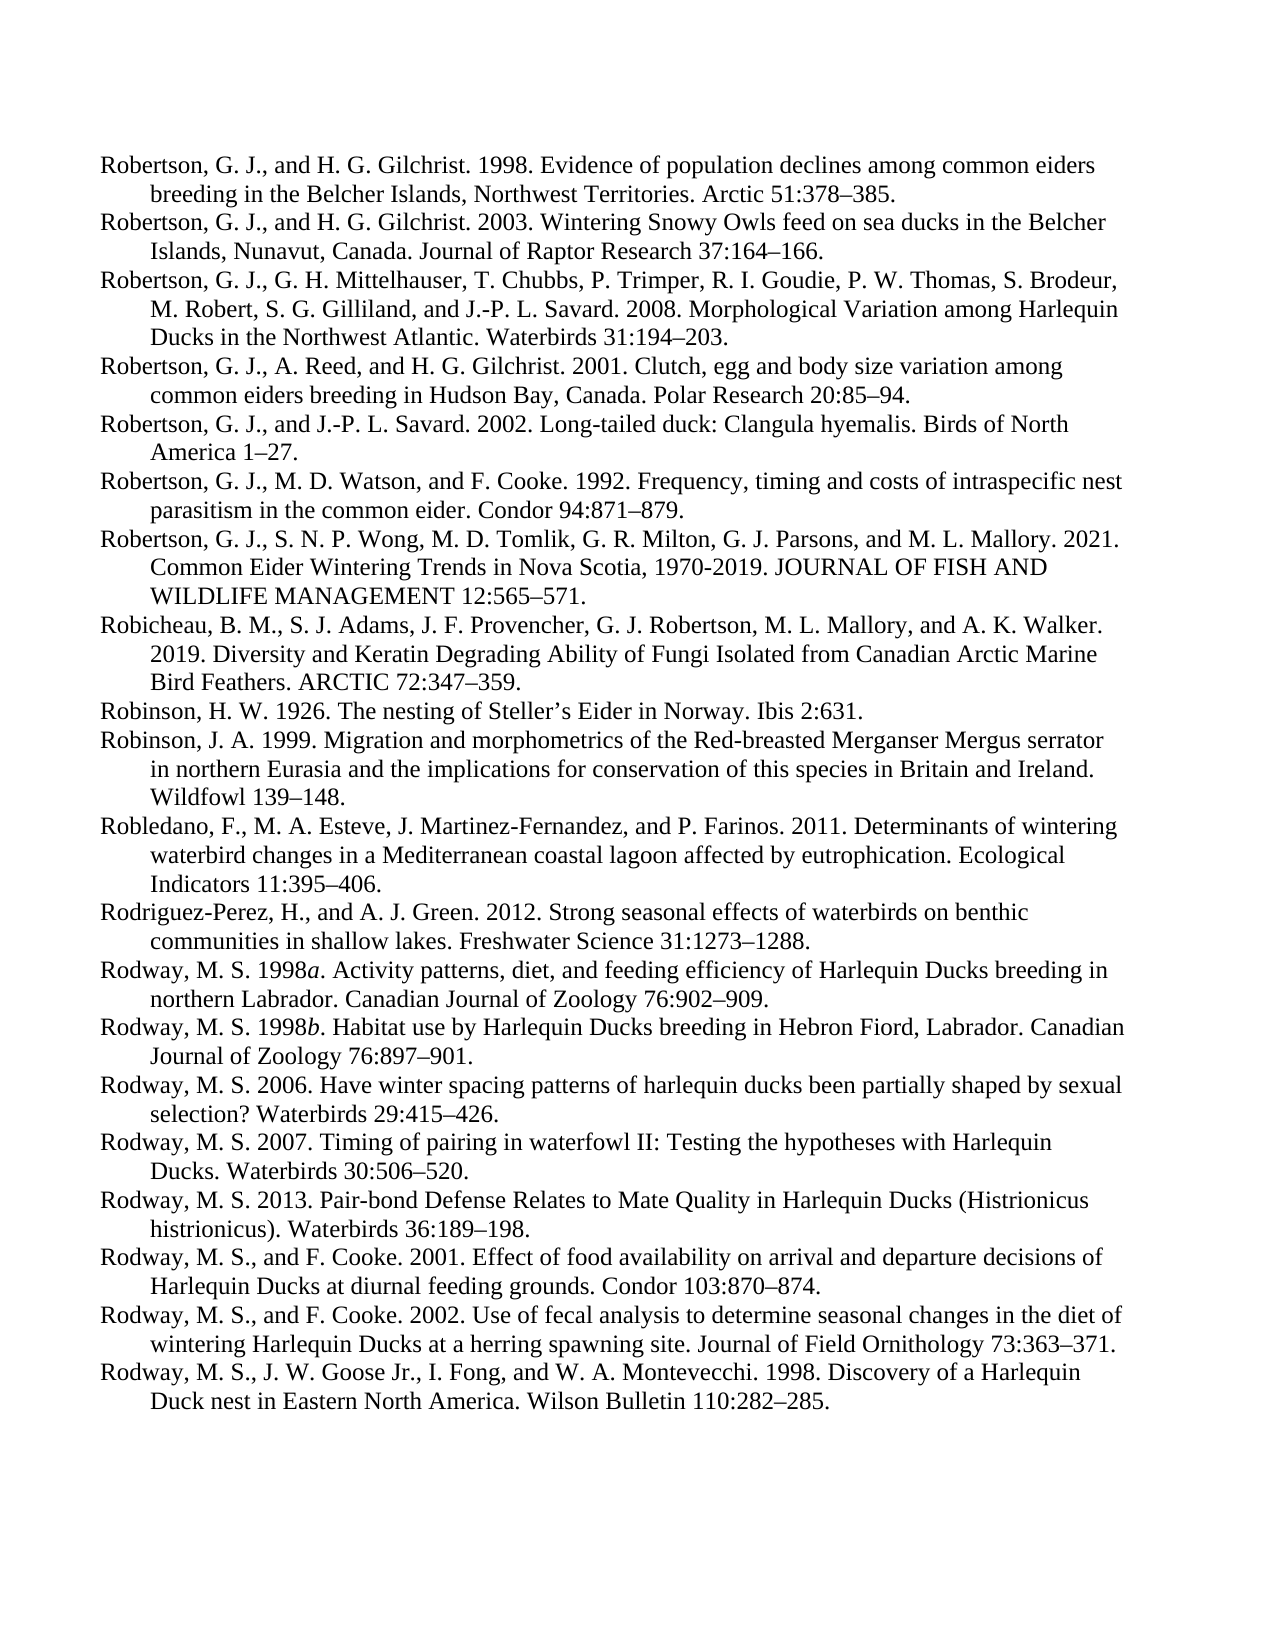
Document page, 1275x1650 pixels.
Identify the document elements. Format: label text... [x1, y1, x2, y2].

text Robledano, F., M. A. Esteve, J. Martinez-Fernandez, and P. Farinos. 2011. Determinants of wintering waterbird changes in a Mediterranean coastal lagoon affected by eutrophication. Ecological Indicators 11:395–406. [100, 811, 1125, 897]
text Robertson, G. J., and H. G. Gilchrist. 1998. Evidence of population declines among common eiders breeding in the Belcher Islands, Northwest Territories. Arctic 51:378–385. [100, 150, 1125, 207]
text Robinson, J. A. 1999. Migration and morphometrics of the Red-breasted Merganser Mergus serrator in northern Eurasia and the implications for conservation of this species in Britain and Ireland. Wildfowl 139–148. [100, 725, 1125, 811]
text Rodway, M. S., J. W. Goose Jr., I. Fong, and W. A. Montevecchi. 1998. Discovery of a Harlequin Duck nest in Eastern North America. Wilson Bulletin 110:282–285. [100, 1357, 1125, 1415]
text Rodway, M. S., and F. Cooke. 2002. Use of fecal analysis to determine seasonal changes in the diet of wintering Harlequin Ducks at a herring spawning site. Journal of Field Ornithology 73:363–371. [100, 1300, 1125, 1357]
text Rodway, M. S. 2013. Pair-bond Defense Relates to Mate Quality in Harlequin Ducks (Histrionicus histrionicus). Waterbirds 36:189–198. [100, 1185, 1125, 1242]
text Rodway, M. S. 1998b. Habitat use by Harlequin Ducks breeding in Hebron Fiord, Labrador. Canadian Journal of Zoology 76:897–901. [100, 1012, 1125, 1070]
text Robertson, G. J., S. N. P. Wong, M. D. Tomlik, G. R. Milton, G. J. Parsons, and M. L. Mallory. 2021. Common Eider Wintering Trends in Nova Scotia, 1970-2019. JOURNAL OF FISH AND WILDLIFE MANAGEMENT 12:565–571. [100, 524, 1125, 610]
text Robertson, G. J., M. D. Watson, and F. Cooke. 1992. Frequency, timing and costs of intraspecific nest parasitism in the common eider. Condor 94:871–879. [100, 466, 1125, 524]
text Robertson, G. J., and J.-P. L. Savard. 2002. Long-tailed duck: Clangula hyemalis. Birds of North America 1–27. [100, 409, 1125, 466]
text Robertson, G. J., and H. G. Gilchrist. 2003. Wintering Snowy Owls feed on sea ducks in the Belcher Islands, Nunavut, Canada. Journal of Raptor Research 37:164–166. [100, 207, 1125, 265]
text Robicheau, B. M., S. J. Adams, J. F. Provencher, G. J. Robertson, M. L. Mallory, and A. K. Walker. 2019. Diversity and Keratin Degrading Ability of Fungi Isolated from Canadian Arctic Marine Bird Feathers. ARCTIC 72:347–359. [100, 610, 1125, 696]
text Robinson, H. W. 1926. The nesting of Steller’s Eider in Norway. Ibis 2:631. [100, 696, 1125, 725]
text Rodway, M. S. 1998a. Activity patterns, diet, and feeding efficiency of Harlequin Ducks breeding in northern Labrador. Canadian Journal of Zoology 76:902–909. [100, 955, 1125, 1012]
text Rodriguez-Perez, H., and A. J. Green. 2012. Strong seasonal effects of waterbirds on benthic communities in shallow lakes. Freshwater Science 31:1273–1288. [100, 897, 1125, 955]
text Robertson, G. J., G. H. Mittelhauser, T. Chubbs, P. Trimper, R. I. Goudie, P. W. Thomas, S. Brodeur, M. Robert, S. G. Gilliland, and J.-P. L. Savard. 2008. Morphological Variation among Harlequin Ducks in the Northwest Atlantic. Waterbirds 31:194–203. [100, 265, 1125, 351]
text Rodway, M. S. 2006. Have winter spacing patterns of harlequin ducks been partially shaped by sexual selection? Waterbirds 29:415–426. [100, 1070, 1125, 1127]
text Robertson, G. J., A. Reed, and H. G. Gilchrist. 2001. Clutch, egg and body size variation among common eiders breeding in Hudson Bay, Canada. Polar Research 20:85–94. [100, 351, 1125, 409]
text Rodway, M. S. 2007. Timing of pairing in waterfowl II: Testing the hypotheses with Harlequin Ducks. Waterbirds 30:506–520. [100, 1127, 1125, 1185]
text Rodway, M. S., and F. Cooke. 2001. Effect of food availability on arrival and departure decisions of Harlequin Ducks at diurnal feeding grounds. Condor 103:870–874. [100, 1242, 1125, 1300]
